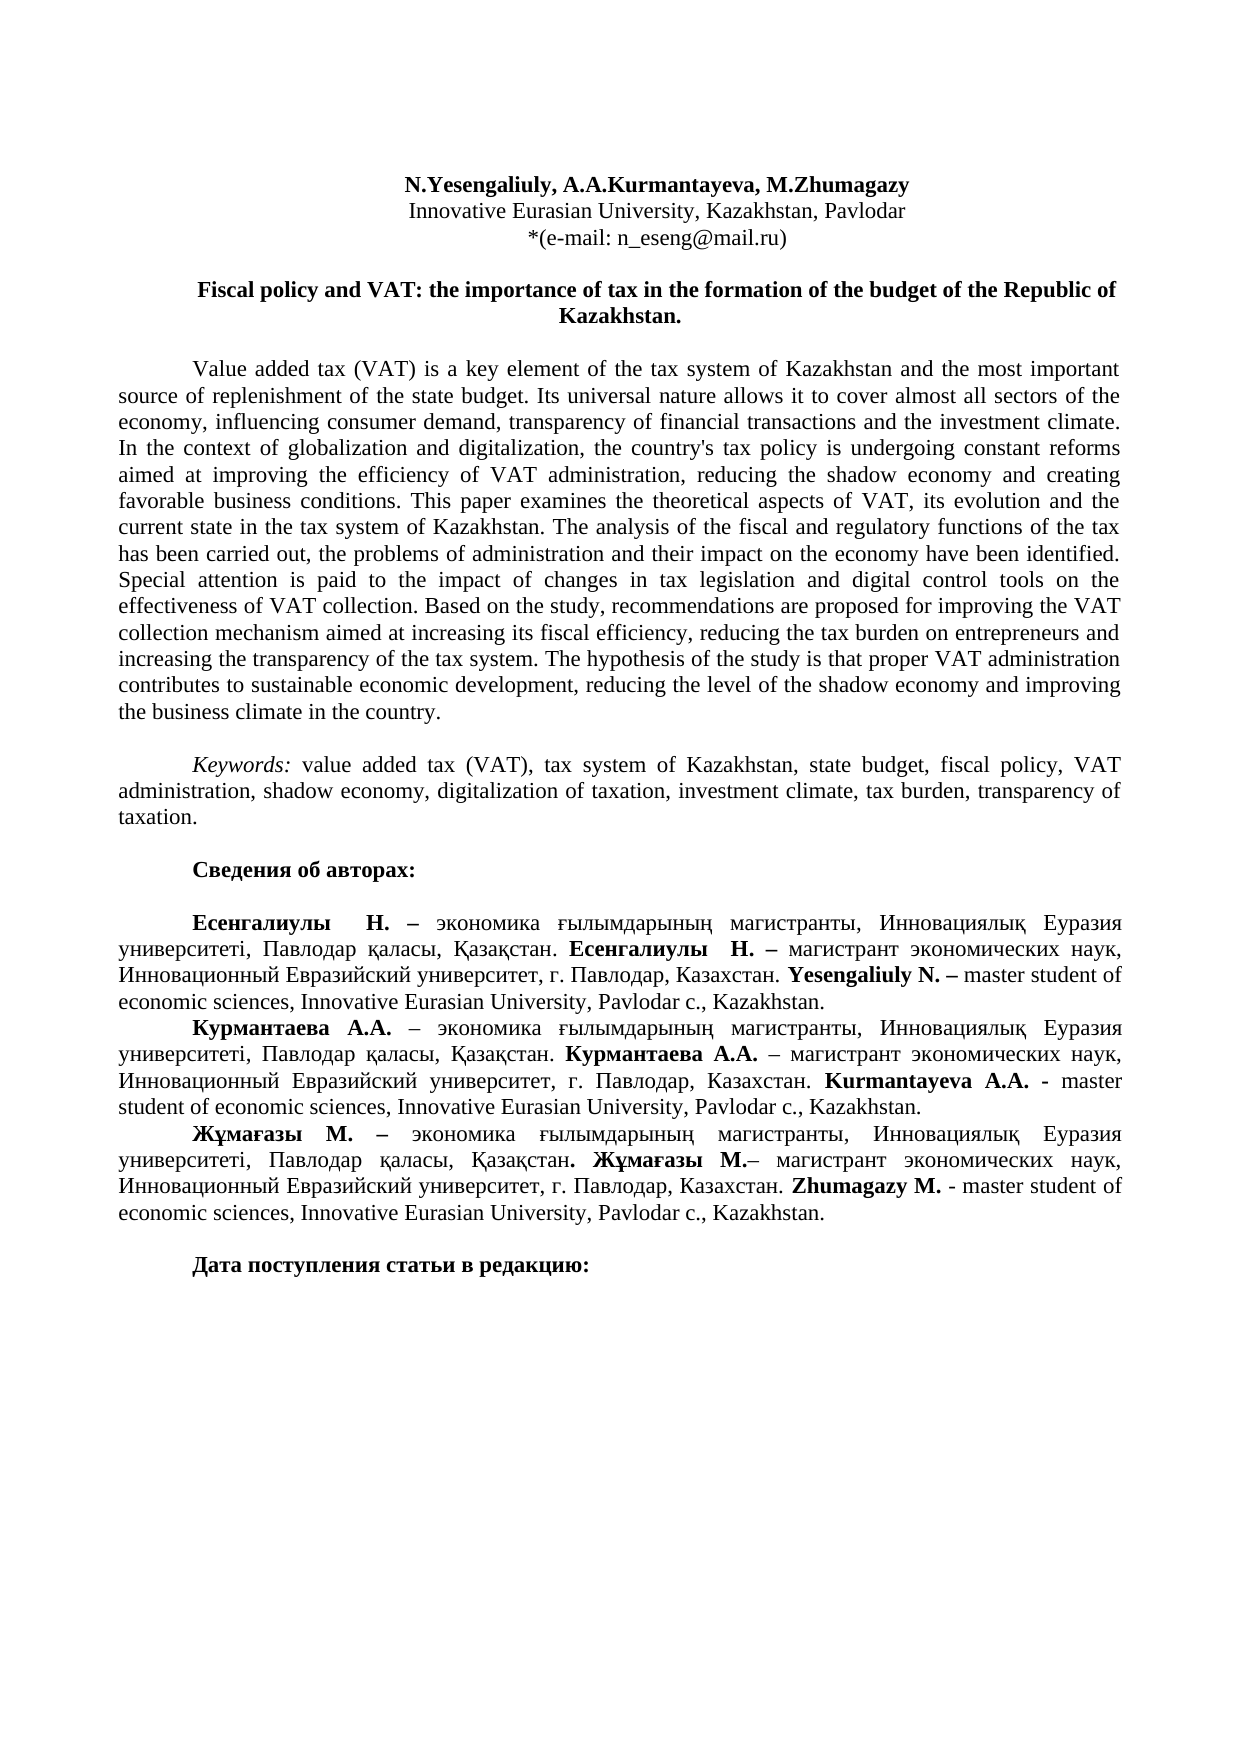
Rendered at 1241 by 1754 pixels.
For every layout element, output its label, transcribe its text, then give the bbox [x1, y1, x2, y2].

text Innovative Eurasian University, Kazakhstan, Pavlodar [118, 197, 1122, 223]
text Курмантаева А.А. – экономика ғылымдарының магистранты, Инновациялық Еуразия университеті, Павлодар қаласы, Қазақстан. Курмантаева А.А. – магистрант экономических наук, Инновационный Евразийский университет, г. Павлодар, Казахстан. Kurmantayeva A.A. - master student of economic sciences, Innovative Eurasian University, Pavlodar c., Kazakhstan. [118, 1014, 1122, 1119]
text Сведения об авторах: [118, 856, 1122, 882]
text Keywords: value added tax (VAT), tax system of Kazakhstan, state budget, fiscal policy, VAT administration, shadow economy, digitalization of taxation, investment climate, tax burden, transparency of taxation. [118, 751, 1122, 830]
text N.Yesengaliuly, A.A.Kurmantayeva, M.Zhumagazy [118, 171, 1122, 197]
text Fiscal policy and VAT: the importance of tax in the formation of the budget of the Republic of Kazakhstan. [118, 276, 1122, 329]
text Есенгалиулы Н. – экономика ғылымдарының магистранты, Инновациялық Еуразия университеті, Павлодар қаласы, Қазақстан. Есенгалиулы Н. – магистрант экономических наук, Инновационный Евразийский университет, г. Павлодар, Казахстан. Yesengaliuly N. – master student of economic sciences, Innovative Eurasian University, Pavlodar c., Kazakhstan. [118, 909, 1122, 1014]
text Жұмағазы М. – экономика ғылымдарының магистранты, Инновациялық Еуразия университеті, Павлодар қаласы, Қазақстан. Жұмағазы М.– магистрант экономических наук, Инновационный Евразийский университет, г. Павлодар, Казахстан. Zhumagazy M. - master student of economic sciences, Innovative Eurasian University, Pavlodar c., Kazakhstan. [118, 1119, 1122, 1225]
text Value added tax (VAT) is a key element of the tax system of Kazakhstan and the most important source of replenishment of the state budget. Its universal nature allows it to cover almost all sectors of the economy, influencing consumer demand, transparency of financial transactions and the investment climate. In the context of globalization and digitalization, the country's tax policy is undergoing constant reforms aimed at improving the efficiency of VAT administration, reducing the shadow economy and creating favorable business conditions. This paper examines the theoretical aspects of VAT, its evolution and the current state in the tax system of Kazakhstan. The analysis of the fiscal and regulatory functions of the tax has been carried out, the problems of administration and their impact on the economy have been identified. Special attention is paid to the impact of changes in tax legislation and digital control tools on the effectiveness of VAT collection. Based on the study, recommendations are proposed for improving the VAT collection mechanism aimed at increasing its fiscal efficiency, reducing the tax burden on entrepreneurs and increasing the transparency of the tax system. The hypothesis of the study is that proper VAT administration contributes to sustainable economic development, reducing the level of the shadow economy and improving the business climate in the country. [118, 355, 1122, 724]
text Дата поступления статьи в редакцию: [118, 1251, 1122, 1278]
text *(e-mail: n_eseng@mail.ru) [118, 223, 1122, 250]
